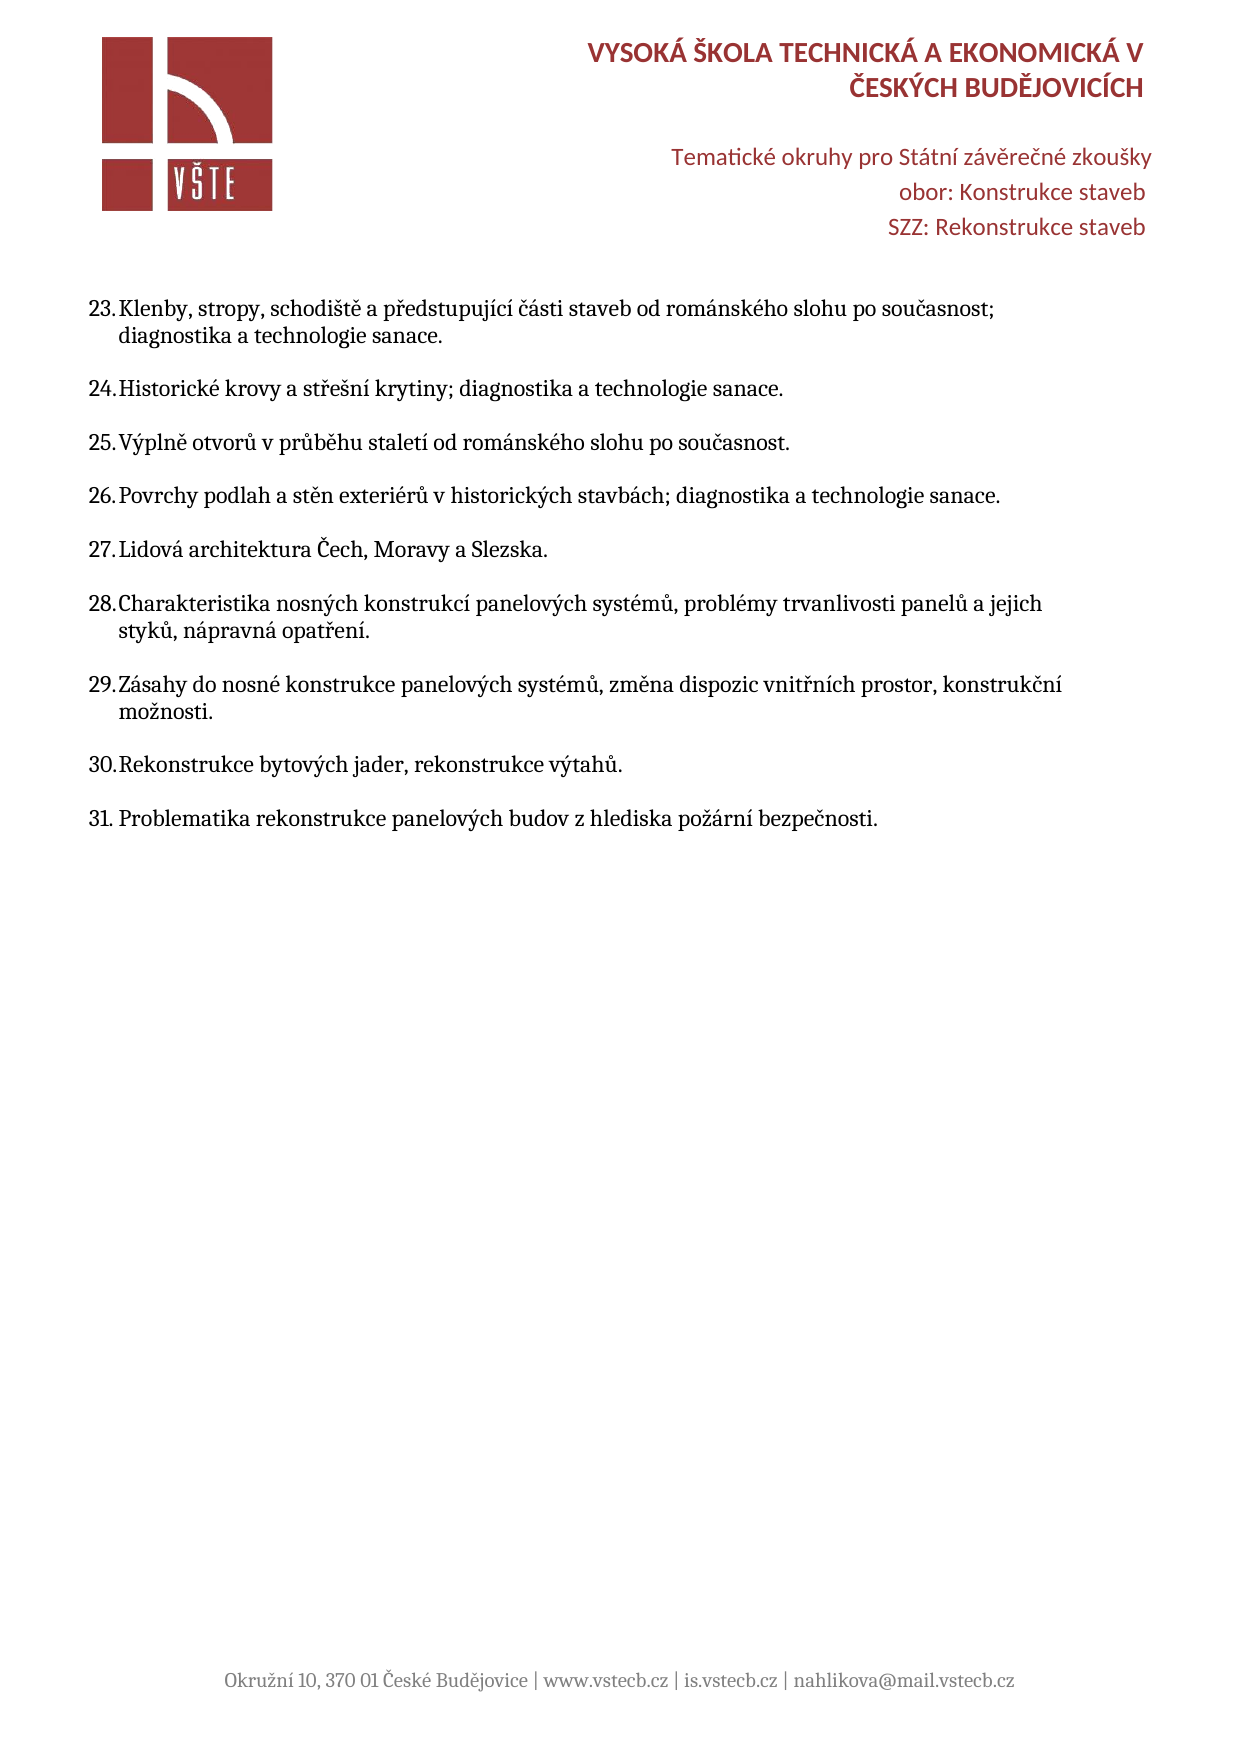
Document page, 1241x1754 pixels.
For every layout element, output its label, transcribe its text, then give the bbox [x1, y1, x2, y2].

list Lidová architektura Čech, Moravy a Slezska. [89, 536, 1152, 563]
list Problematika rekonstrukce panelových budov z hlediska požární bezpečnosti. [89, 805, 1152, 832]
list Zásahy do nosné konstrukce panelových systémů, změna dispozic vnitřních prostor, konstrukční možnosti. [89, 671, 1110, 725]
list Výplně otvorů v průběhu staletí od románského slohu po současnost. [89, 429, 1152, 456]
picture [102, 37, 273, 211]
list Povrchy podlah a stěn exteriérů v historických stavbách; diagnostika a technologie sanace. [89, 482, 1152, 510]
list Klenby, stropy, schodiště a předstupující části staveb od románského slohu po současnost; diagnostika a technologie sanace. [89, 294, 1046, 349]
list Charakteristika nosných konstrukcí panelových systémů, problémy trvanlivosti panelů a jejich styků, nápravná opatření. [89, 589, 1087, 644]
list Historické krovy a střešní krytiny; diagnostika a technologie sanace. [89, 375, 1152, 403]
list Rekonstrukce bytových jader, rekonstrukce výtahů. [89, 751, 1152, 779]
